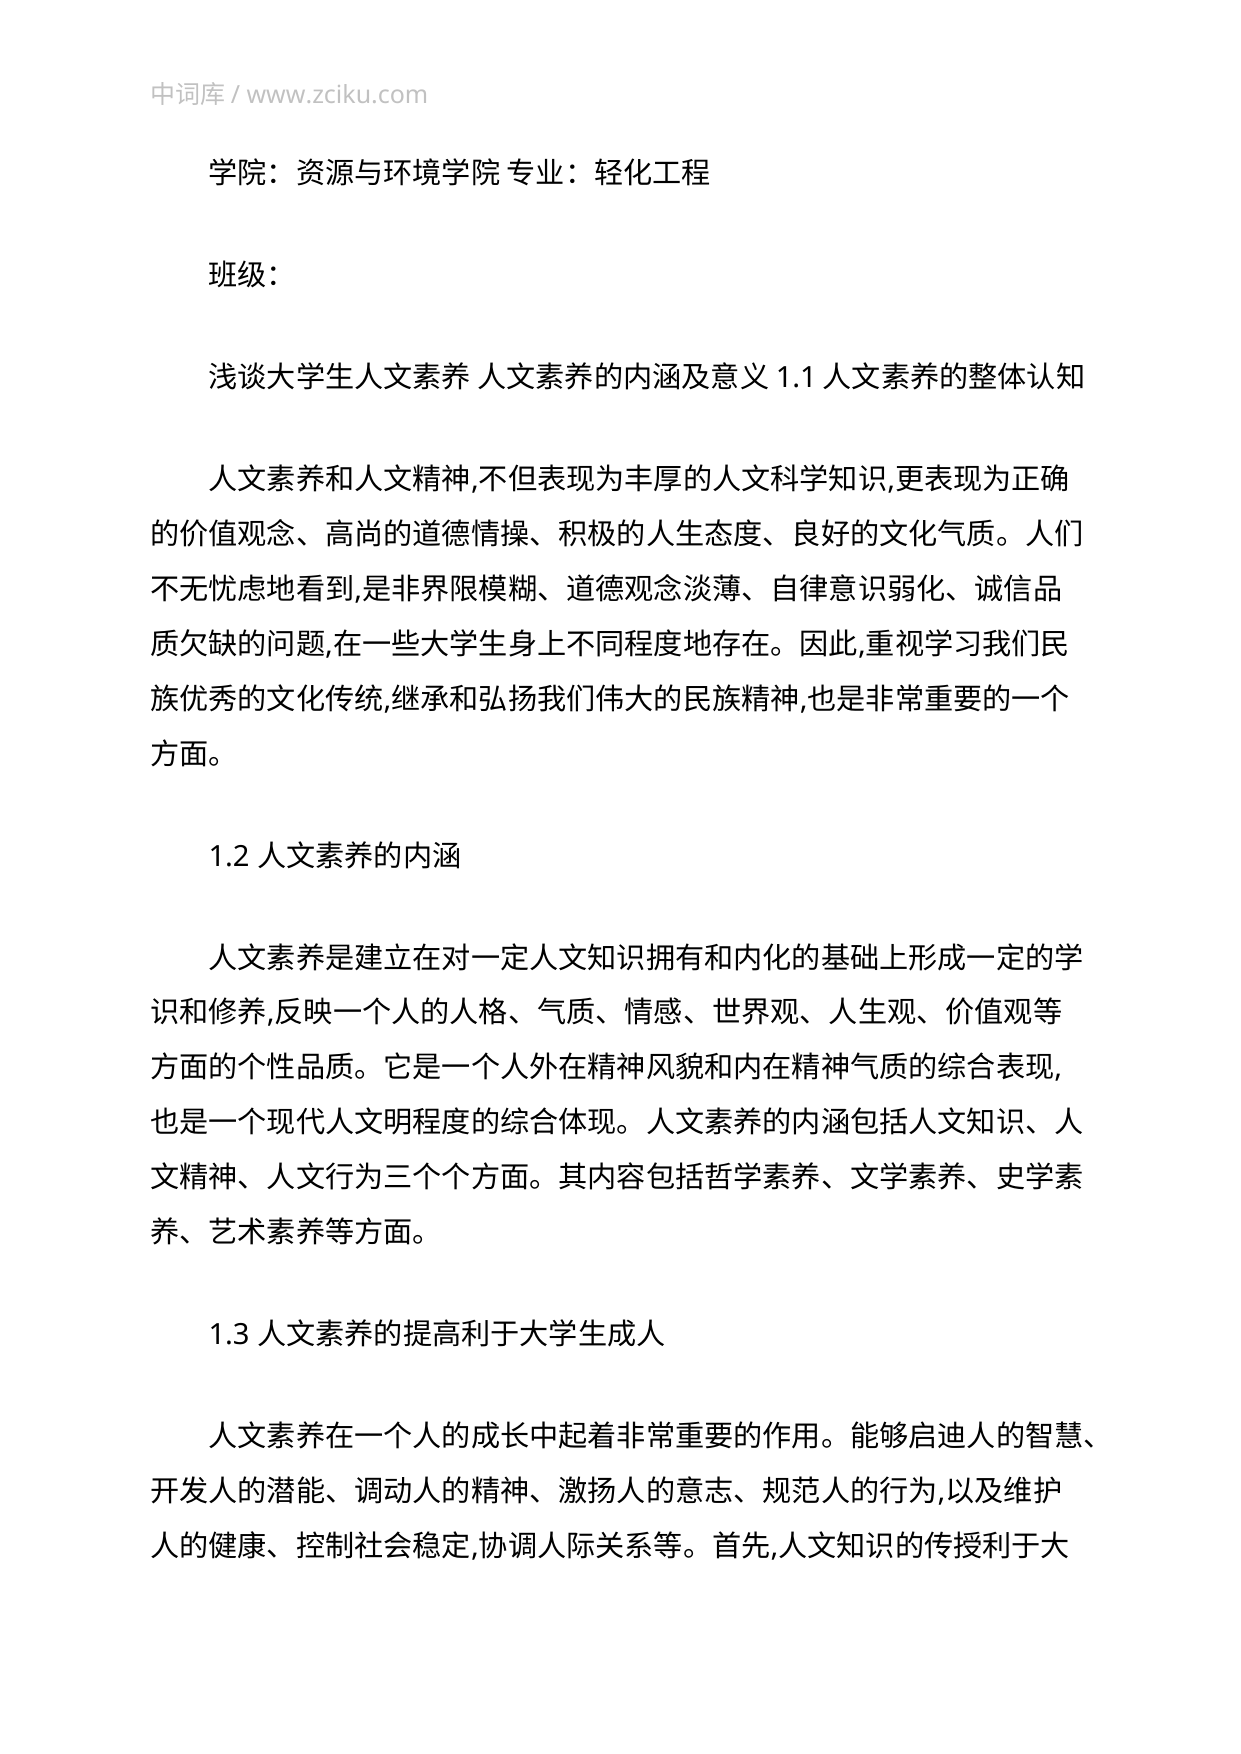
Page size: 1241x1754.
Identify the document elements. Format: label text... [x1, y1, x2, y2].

text 1.3 人文素养的提高利于大学生成人 [150, 1311, 1090, 1353]
text 班级： [150, 252, 1090, 294]
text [150, 1413, 1090, 1565]
text 学院：资源与环境学院 专业：轻化工程 [150, 150, 1090, 192]
text 人文素养是建立在对一定人文知识拥有和内化的基础上形成一定的学识和修养,反映一个人的人格、气质、情感、世界观、人生观、价值观等方面的个性品质。它是一个人外在精神风貌和内在精神气质的综合表现,也是一个现代人文明程度的综合体现。人文素养的内涵包括人文知识、人文精神、人文行为三个个方面。其内容包括哲学素养、文学素养、史学素养、艺术素养等方面。 [150, 934, 1090, 1251]
text 浅谈大学生人文素养 人文素养的内涵及意义 1.1人文素养的整体认知 [150, 353, 1090, 396]
text 人文素养和人文精神,不但表现为丰厚的人文科学知识,更表现为正确的价值观念、高尚的道德情操、积极的人生态度、良好的文化气质。人们不无忧虑地看到,是非界限模糊、道德观念淡薄、自律意识弱化、诚信品质欠缺的问题,在一些大学生身上不同程度地存在。因此,重视学习我们民族优秀的文化传统,继承和弘扬我们伟大的民族精神,也是非常重要的一个方面。 [150, 456, 1090, 773]
text 1.2 人文素养的内涵 [150, 832, 1090, 874]
